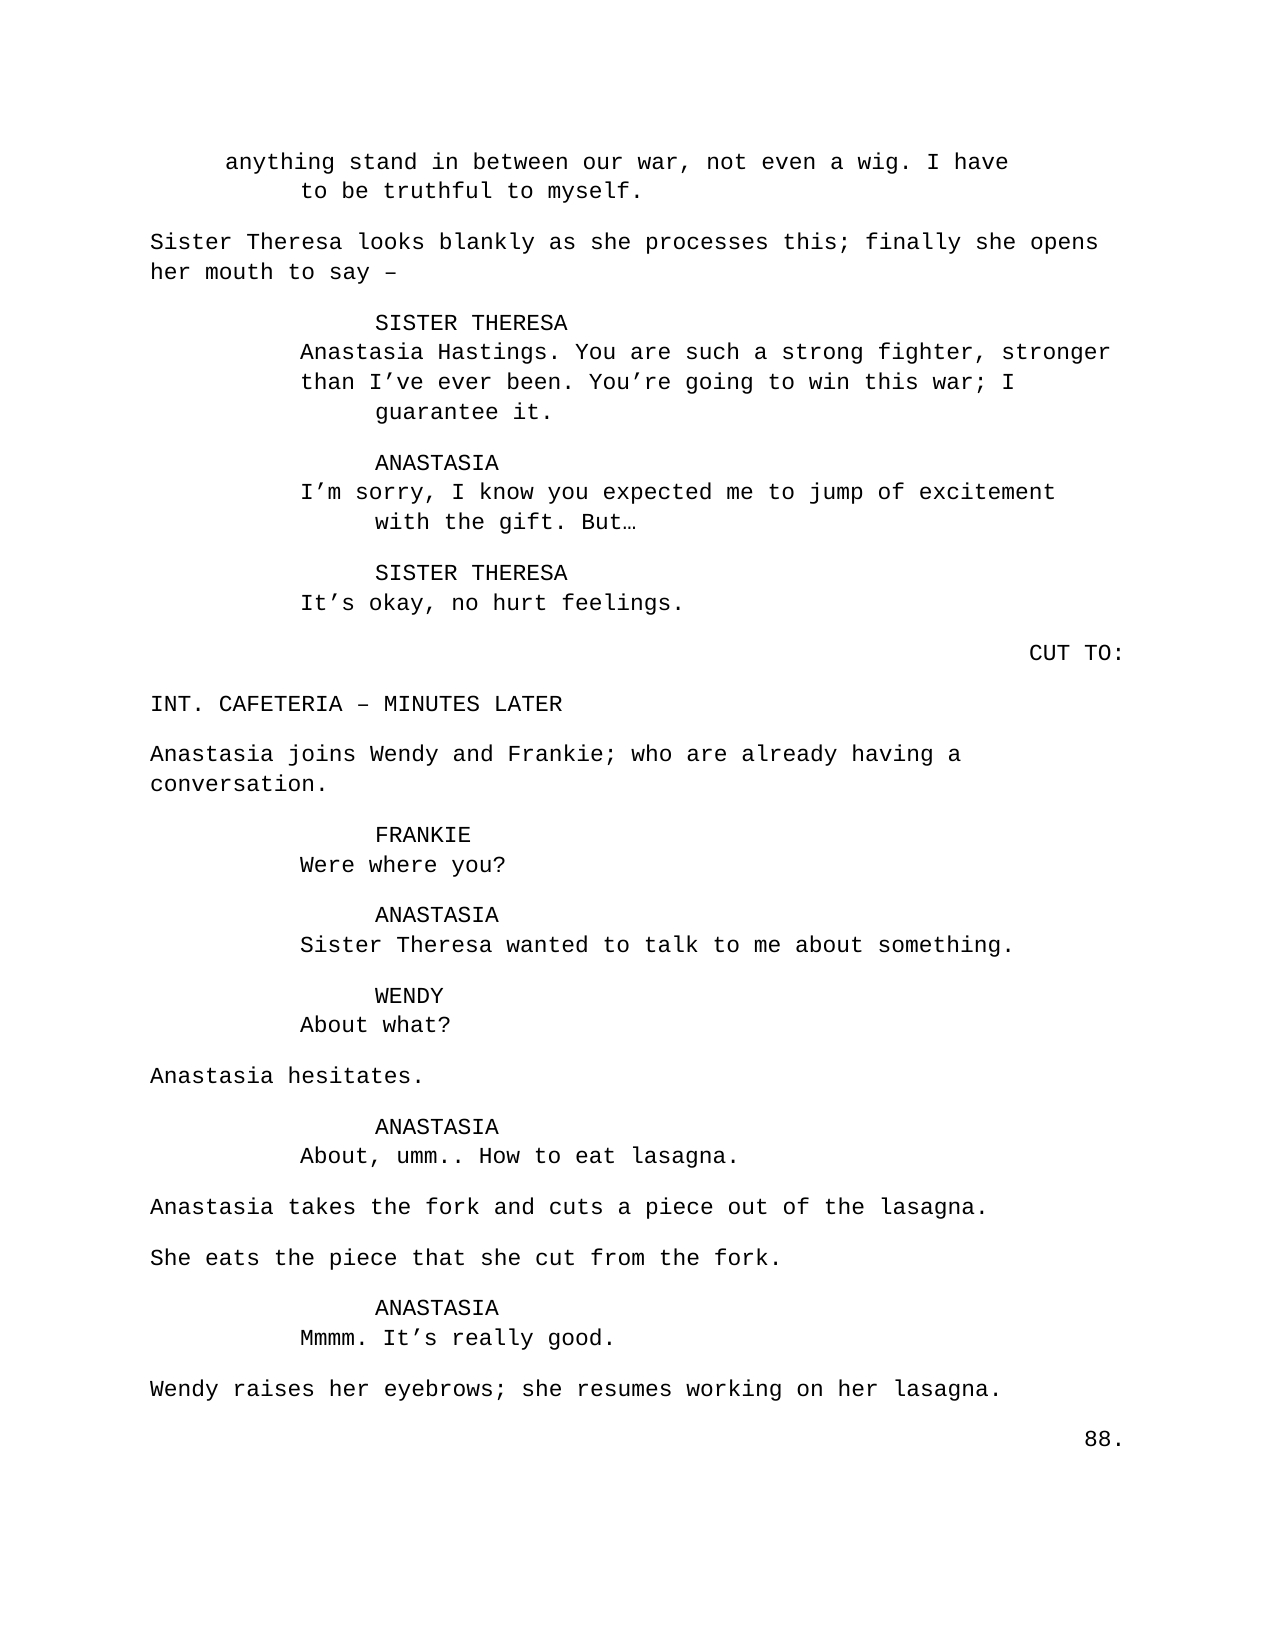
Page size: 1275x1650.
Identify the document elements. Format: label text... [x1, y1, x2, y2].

text ANASTASIA I’m sorry, I know you expected me to jump of excitement with the gift. But… [150, 451, 1125, 536]
text ANASTASIA Sister Theresa wanted to talk to me about something. [150, 903, 1125, 959]
text Sister Theresa looks blankly as she processes this; finally she opens her mouth to say – [150, 230, 1125, 286]
text SISTER THERESA Anastasia Hastings. You are such a strong fighter, stronger than I’ve ever been. You’re going to win this war; I guarantee it. [150, 311, 1125, 426]
text CUT TO: [150, 641, 1125, 667]
text Wendy raises her eyebrows; she resumes working on her lasagna. [150, 1377, 1125, 1403]
text WENDY About what? [150, 984, 1125, 1040]
text 88. [150, 1428, 1125, 1454]
text Anastasia hesitates. [150, 1064, 1125, 1090]
text anything stand in between our war, not even a wig. I have to be truthful to myself. [150, 150, 1125, 206]
text SISTER THERESA It’s okay, no hurt feelings. [150, 561, 1125, 617]
text Anastasia joins Wendy and Frankie; who are already having a conversation. [150, 743, 1125, 798]
text She eats the piece that she cut from the fork. [150, 1246, 1125, 1272]
text Anastasia takes the fork and cuts a piece out of the lasagna. [150, 1195, 1125, 1221]
text INT. CAFETERIA – MINUTES LATER [150, 692, 1125, 718]
text ANASTASIA Mmmm. It’s really good. [150, 1297, 1125, 1352]
text ANASTASIA About, umm.. How to eat lasagna. [150, 1115, 1125, 1171]
text FRANKIE Were where you? [150, 823, 1125, 879]
